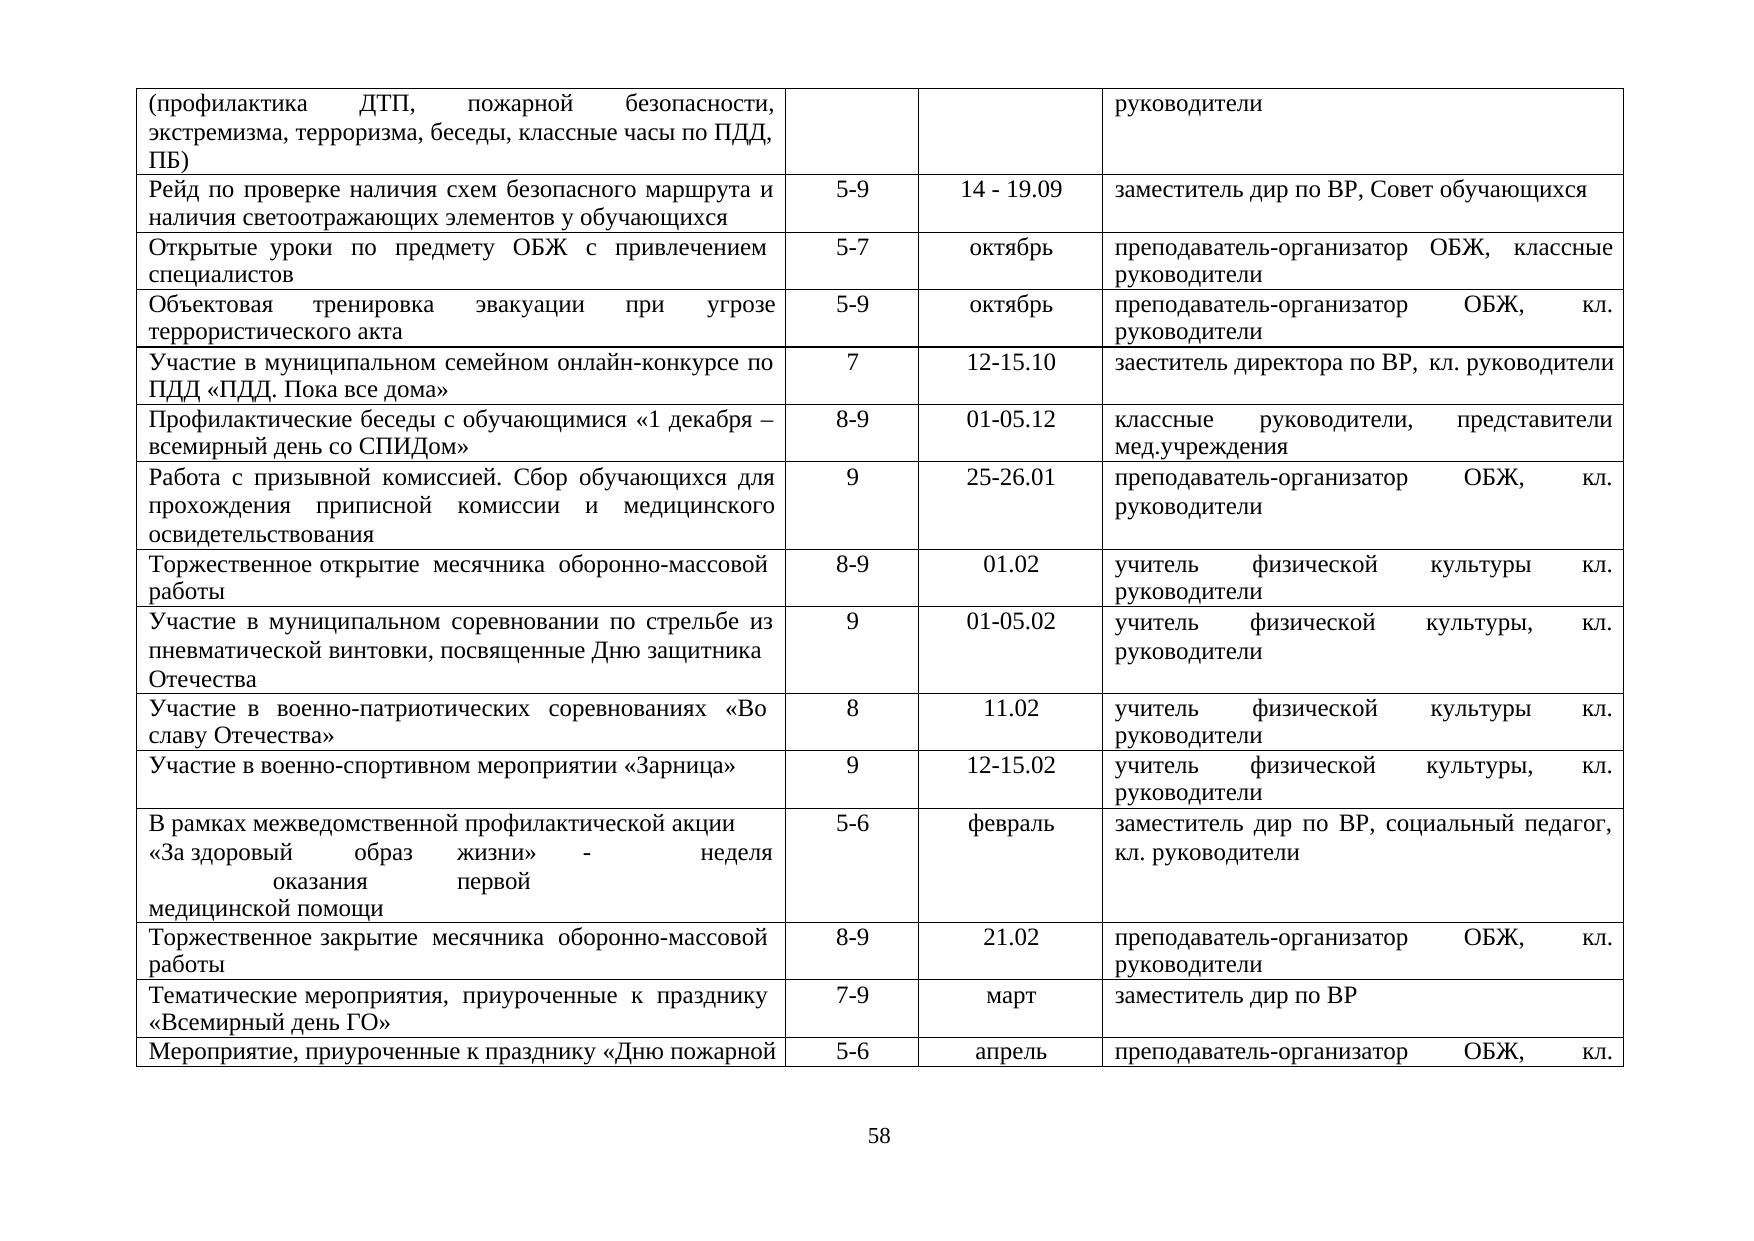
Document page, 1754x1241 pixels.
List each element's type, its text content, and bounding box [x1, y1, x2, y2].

table_cell заместитель дир по ВР, Совет обучающихся [1103, 175, 1623, 232]
table_cell 7 [786, 348, 918, 404]
table_cell В рамках межведомственной профилактической акции «За здоровый образ жизни» - неделя оказания первой медицинской помощи [137, 809, 785, 922]
table_cell учитель физической культуры, кл. руководители [1103, 751, 1623, 807]
table_cell заместитель дир по ВР [1103, 980, 1623, 1037]
table_cell Рейд по проверке наличия схем безопасного маршрута и наличия светоотражающих элементов у обучающихся [137, 175, 785, 232]
table_cell Работа с призывной комиссией. Сбор обучающихся для прохождения приписной комиссии и медицинского освидетельствования [137, 462, 785, 548]
table_cell Торжественное открытие месячника оборонно-массовой работы [137, 550, 785, 606]
table_cell Тематические мероприятия, приуроченные к празднику «Всемирный день ГО» [137, 980, 785, 1037]
table_cell 9 [786, 751, 918, 807]
table_cell 9 [786, 607, 918, 693]
table_cell 8 [786, 694, 918, 750]
table_cell Участие в муниципальном семейном онлайн-конкурсе по ПДД «ПДД. Пока все дома» [137, 348, 785, 404]
table_cell учитель физической культуры, кл. руководители [1103, 607, 1623, 693]
table_header (профилактика ДТП, пожарной безопасности, экстремизма, терроризма, беседы, классные часы по ПДД, ПБ) [137, 89, 785, 174]
table_cell февраль [919, 809, 1102, 922]
table_cell 14 - 19.09 [919, 175, 1102, 232]
table_cell 12-15.10 [919, 348, 1102, 404]
table_header руководители [1103, 89, 1623, 174]
table_header [786, 89, 918, 174]
table_cell 5-6 [786, 1038, 918, 1066]
table_cell Участие в военно-спортивном мероприятии «Зарница» [137, 751, 785, 807]
table_cell 9 [786, 462, 918, 548]
table_cell преподаватель-организатор ОБЖ, кл. [1103, 1038, 1623, 1066]
table_cell 01-05.02 [919, 607, 1102, 693]
table_cell заместитель дир по ВР, социальный педагог, кл. руководители [1103, 809, 1623, 922]
table_cell 5-6 [786, 809, 918, 922]
table_cell Открытые уроки по предмету ОБЖ с привлечением специалистов [137, 233, 785, 289]
table_cell преподаватель-организатор ОБЖ, классные руководители [1103, 233, 1623, 289]
table_cell Участие в военно-патриотических соревнованиях «Во славу Отечества» [137, 694, 785, 750]
table_cell преподаватель-организатор ОБЖ, кл. руководители [1103, 462, 1623, 548]
table_cell Мероприятие, приуроченные к празднику «Дню пожарной [137, 1038, 785, 1066]
table_cell Объектовая тренировка эвакуации при угрозе террористического акта [137, 290, 785, 346]
table_cell октябрь [919, 290, 1102, 346]
table_cell преподаватель-организатор ОБЖ, кл. руководители [1103, 290, 1623, 346]
table_cell учитель физической культуры кл. руководители [1103, 694, 1623, 750]
table_cell апрель [919, 1038, 1102, 1066]
table_header [919, 89, 1102, 174]
table_cell учитель физической культуры кл. руководители [1103, 550, 1623, 606]
table_cell 5-7 [786, 233, 918, 289]
table_cell 5-9 [786, 175, 918, 232]
table_cell 7-9 [786, 980, 918, 1037]
table_cell классные руководители, представители мед.учреждения [1103, 405, 1623, 461]
table_cell 25-26.01 [919, 462, 1102, 548]
table_cell Торжественное закрытие месячника оборонно-массовой работы [137, 923, 785, 979]
table_cell Профилактические беседы с обучающимися «1 декабря – всемирный день со СПИДом» [137, 405, 785, 461]
table_cell 5-9 [786, 290, 918, 346]
table_cell 8-9 [786, 550, 918, 606]
table_cell 12-15.02 [919, 751, 1102, 807]
table_cell 21.02 [919, 923, 1102, 979]
table_cell 8-9 [786, 923, 918, 979]
table_cell март [919, 980, 1102, 1037]
table_cell заеститель директора по ВР, кл. руководители [1103, 348, 1623, 404]
table_cell 11.02 [919, 694, 1102, 750]
table_cell 01-05.12 [919, 405, 1102, 461]
table_cell 01.02 [919, 550, 1102, 606]
table_cell октябрь [919, 233, 1102, 289]
table_cell преподаватель-организатор ОБЖ, кл. руководители [1103, 923, 1623, 979]
table_cell 8-9 [786, 405, 918, 461]
table_cell Участие в муниципальном соревновании по стрельбе из пневматической винтовки, посвященные Дню защитника Отечества [137, 607, 785, 693]
